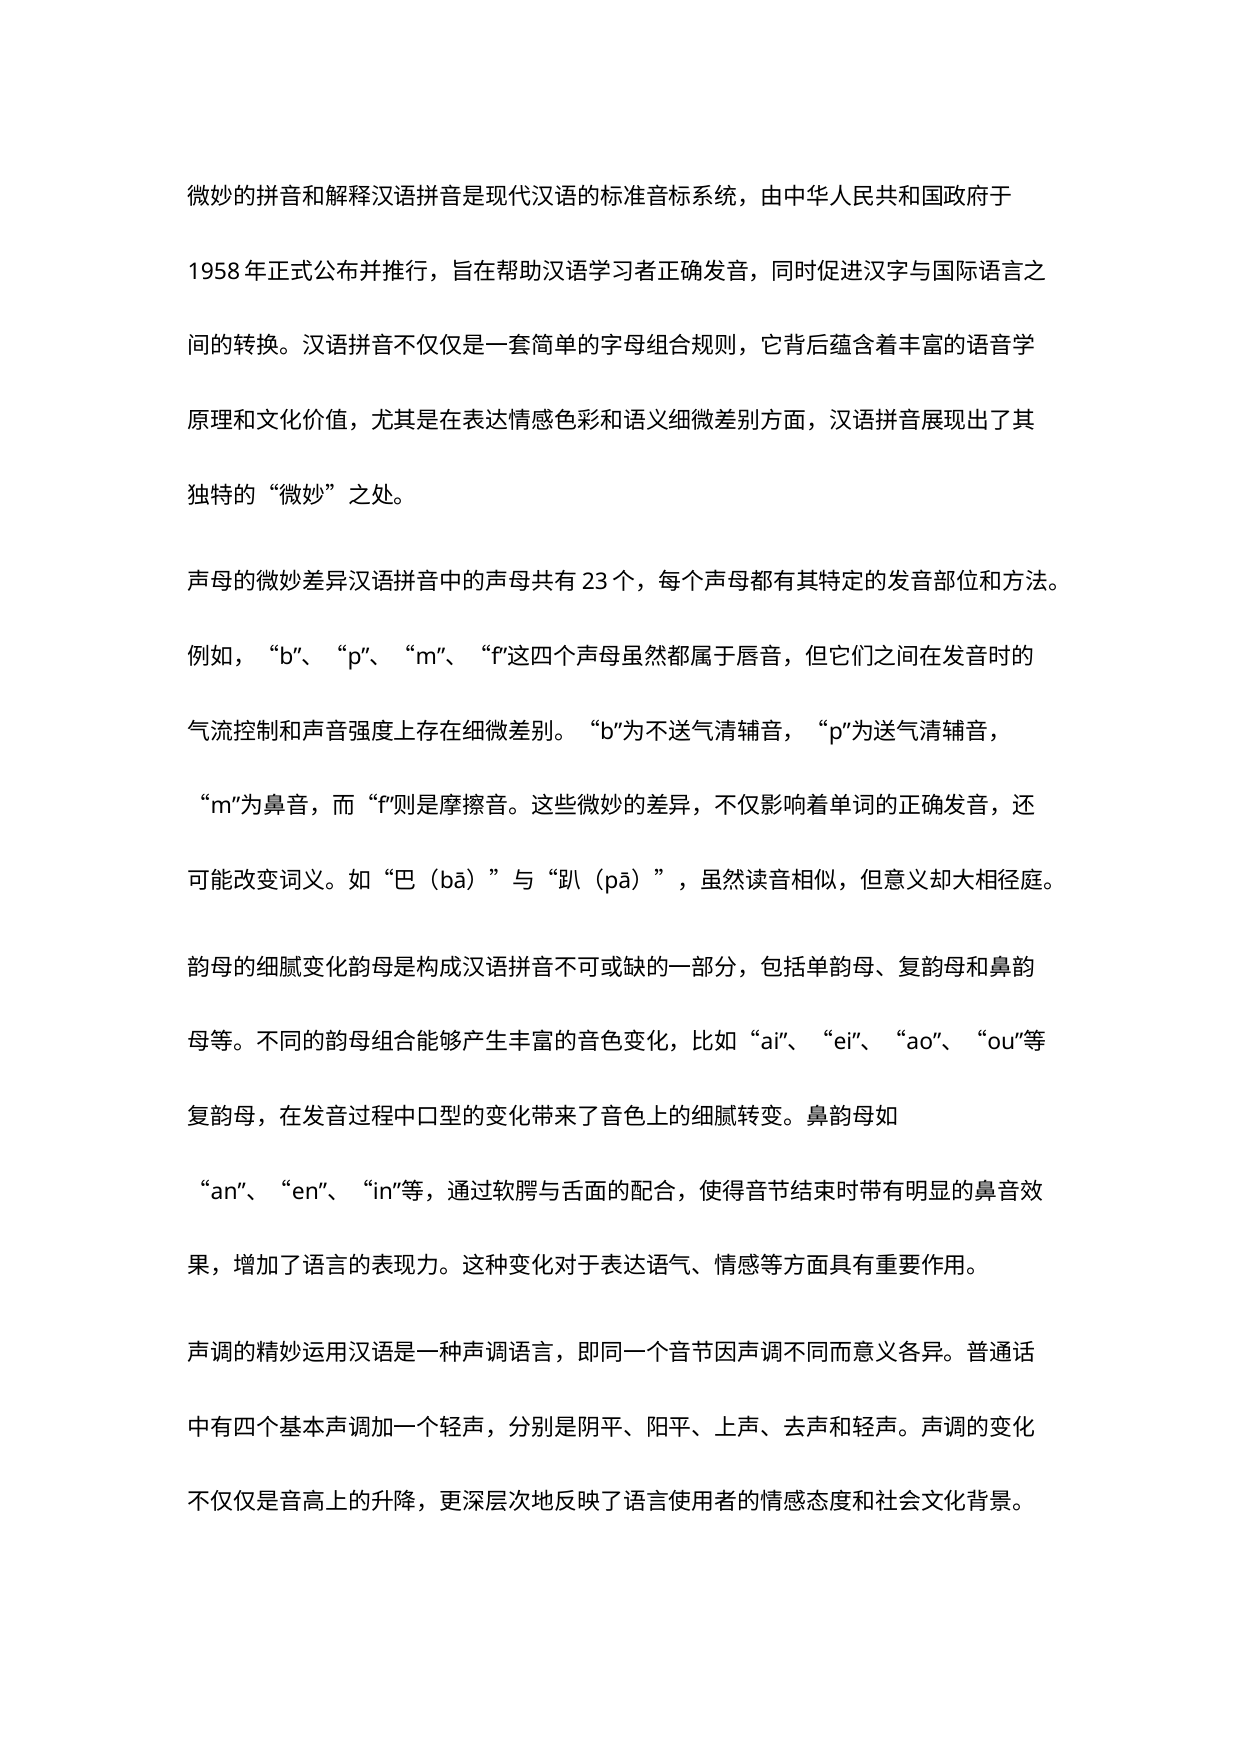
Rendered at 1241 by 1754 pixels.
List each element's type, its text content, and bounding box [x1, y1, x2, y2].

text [187, 1318, 1053, 1532]
text 声母的微妙差异汉语拼音中的声母共有23个，每个声母都有其特定的发音部位和方法。例如，“b”、“p”、“m”、“f”这四个声母虽然都属于唇音，但它们之间在发音时的气流控制和声音强度上存在细微差别。“b”为不送气清辅音，“p”为送气清辅音，“m”为鼻音，而“f”则是摩擦音。这些微妙的差异，不仅影响着单词的正确发音，还可能改变词义。如“巴（bā）”与“趴（pā）”，虽然读音相似，但意义却大相径庭。 [187, 547, 1053, 911]
text 微妙的拼音和解释汉语拼音是现代汉语的标准音标系统，由中华人民共和国政府于1958年正式公布并推行，旨在帮助汉语学习者正确发音，同时促进汉字与国际语言之间的转换。汉语拼音不仅仅是一套简单的字母组合规则，它背后蕴含着丰富的语音学原理和文化价值，尤其是在表达情感色彩和语义细微差别方面，汉语拼音展现出了其独特的“微妙”之处。 [187, 162, 1053, 526]
text 韵母的细腻变化韵母是构成汉语拼音不可或缺的一部分，包括单韵母、复韵母和鼻韵母等。不同的韵母组合能够产生丰富的音色变化，比如“ai”、“ei”、“ao”、“ou”等复韵母，在发音过程中口型的变化带来了音色上的细腻转变。鼻韵母如“an”、“en”、“in”等，通过软腭与舌面的配合，使得音节结束时带有明显的鼻音效果，增加了语言的表现力。这种变化对于表达语气、情感等方面具有重要作用。 [187, 933, 1053, 1296]
